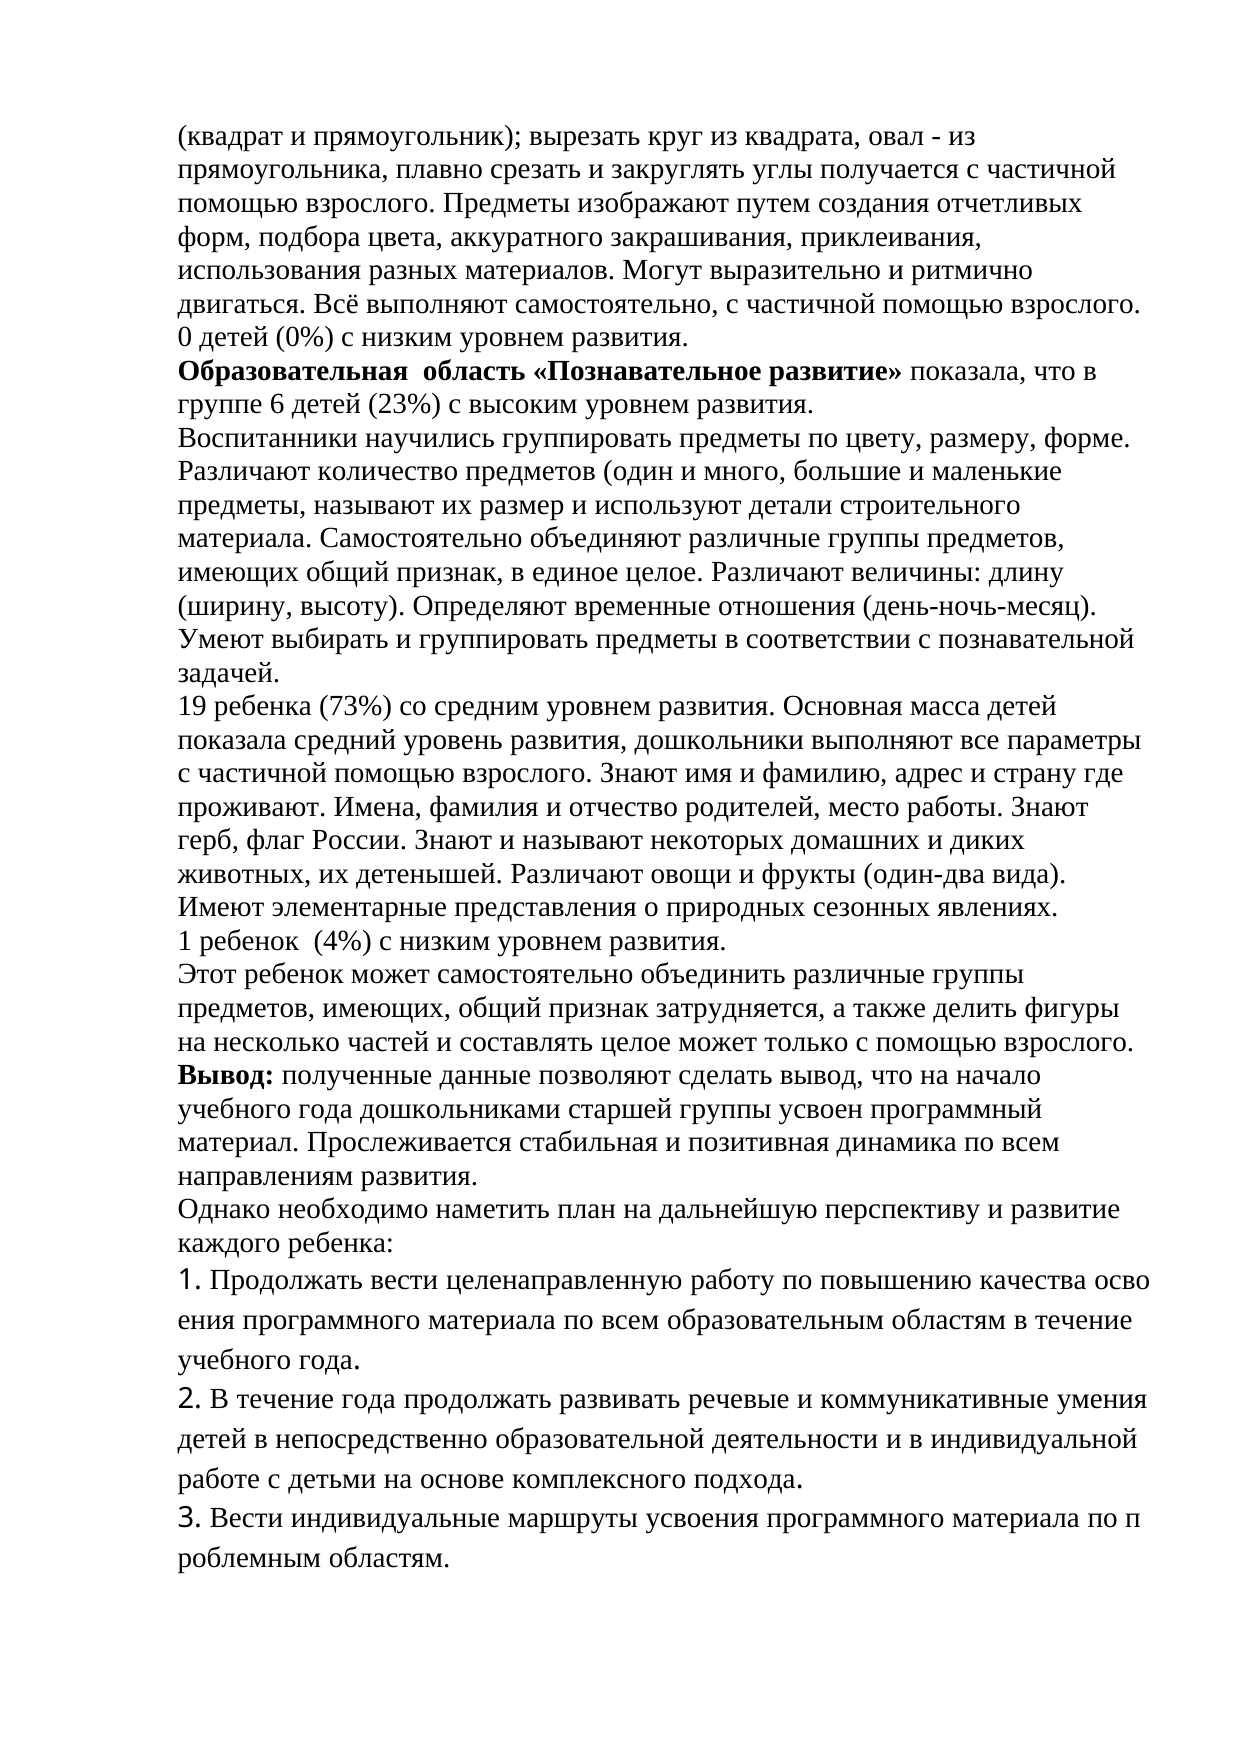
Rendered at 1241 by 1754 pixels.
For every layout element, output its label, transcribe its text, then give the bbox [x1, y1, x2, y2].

text Воспитанники научились группировать предметы по цвету, размеру, форме. Различают количество предметов (один и много, большие и маленькие предметы, называют их размер и используют детали строительного материала. Самостоятельно объединяют различные группы предметов, имеющих общий признак, в единое целое. Различают величины: длину (ширину, высоту). Определяют временные отношения (день-ночь-месяц). Умеют выбирать и группировать предметы в соответствии с познавательной задачей. [177, 420, 1152, 688]
text 19 ребенка (73%) со средним уровнем развития. Основная масса детей показала средний уровень развития, дошкольники выполняют все параметры с частичной помощью взрослого. Знают имя и фамилию, адрес и страну где проживают. Имена, фамилия и отчество родителей, место работы. Знают герб, флаг России. Знают и называют некоторых домашних и диких животных, их детенышей. Различают овощи и фрукты (один-два вида). Имеют элементарные представления о природных сезонных явлениях. [177, 688, 1152, 923]
text 1 ребенок (4%) с низким уровнем развития. [177, 923, 1152, 957]
text Этот ребенок может самостоятельно объединить различные группы предметов, имеющих, общий признак затрудняется, а также делить фигуры на несколько частей и составлять целое может только с помощью взрослого. [177, 957, 1152, 1057]
text Образовательная область «Познавательное развитие» показала, что в группе 6 детей (23%) с высоким уровнем развития. [177, 353, 1152, 420]
text Вывод: полученные данные позволяют сделать вывод, что на начало учебного года дошкольниками старшей группы усвоен программный материал. Прослеживается стабильная и позитивная динамика по всем направлениям развития. [177, 1057, 1152, 1191]
text 3. Вести индивидуальные маршруты усвоения программного материала по проблемным областям. [177, 1497, 1152, 1576]
text 1. Продолжать вести целенаправленную работу по повышению качества освоения программного материала по всем образовательным областям в течение учебного года. [177, 1258, 1152, 1378]
text Однако необходимо наметить план на дальнейшую перспективу и развитие каждого ребенка: [177, 1191, 1152, 1258]
text 2. В течение года продолжать развивать речевые и коммуникативные умения детей в непосредственно образовательной деятельности и в индивидуальной работе с детьми на основе комплексного подхода. [177, 1378, 1152, 1497]
text 0 детей (0%) с низким уровнем развития. [177, 319, 1152, 353]
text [177, 118, 1152, 319]
